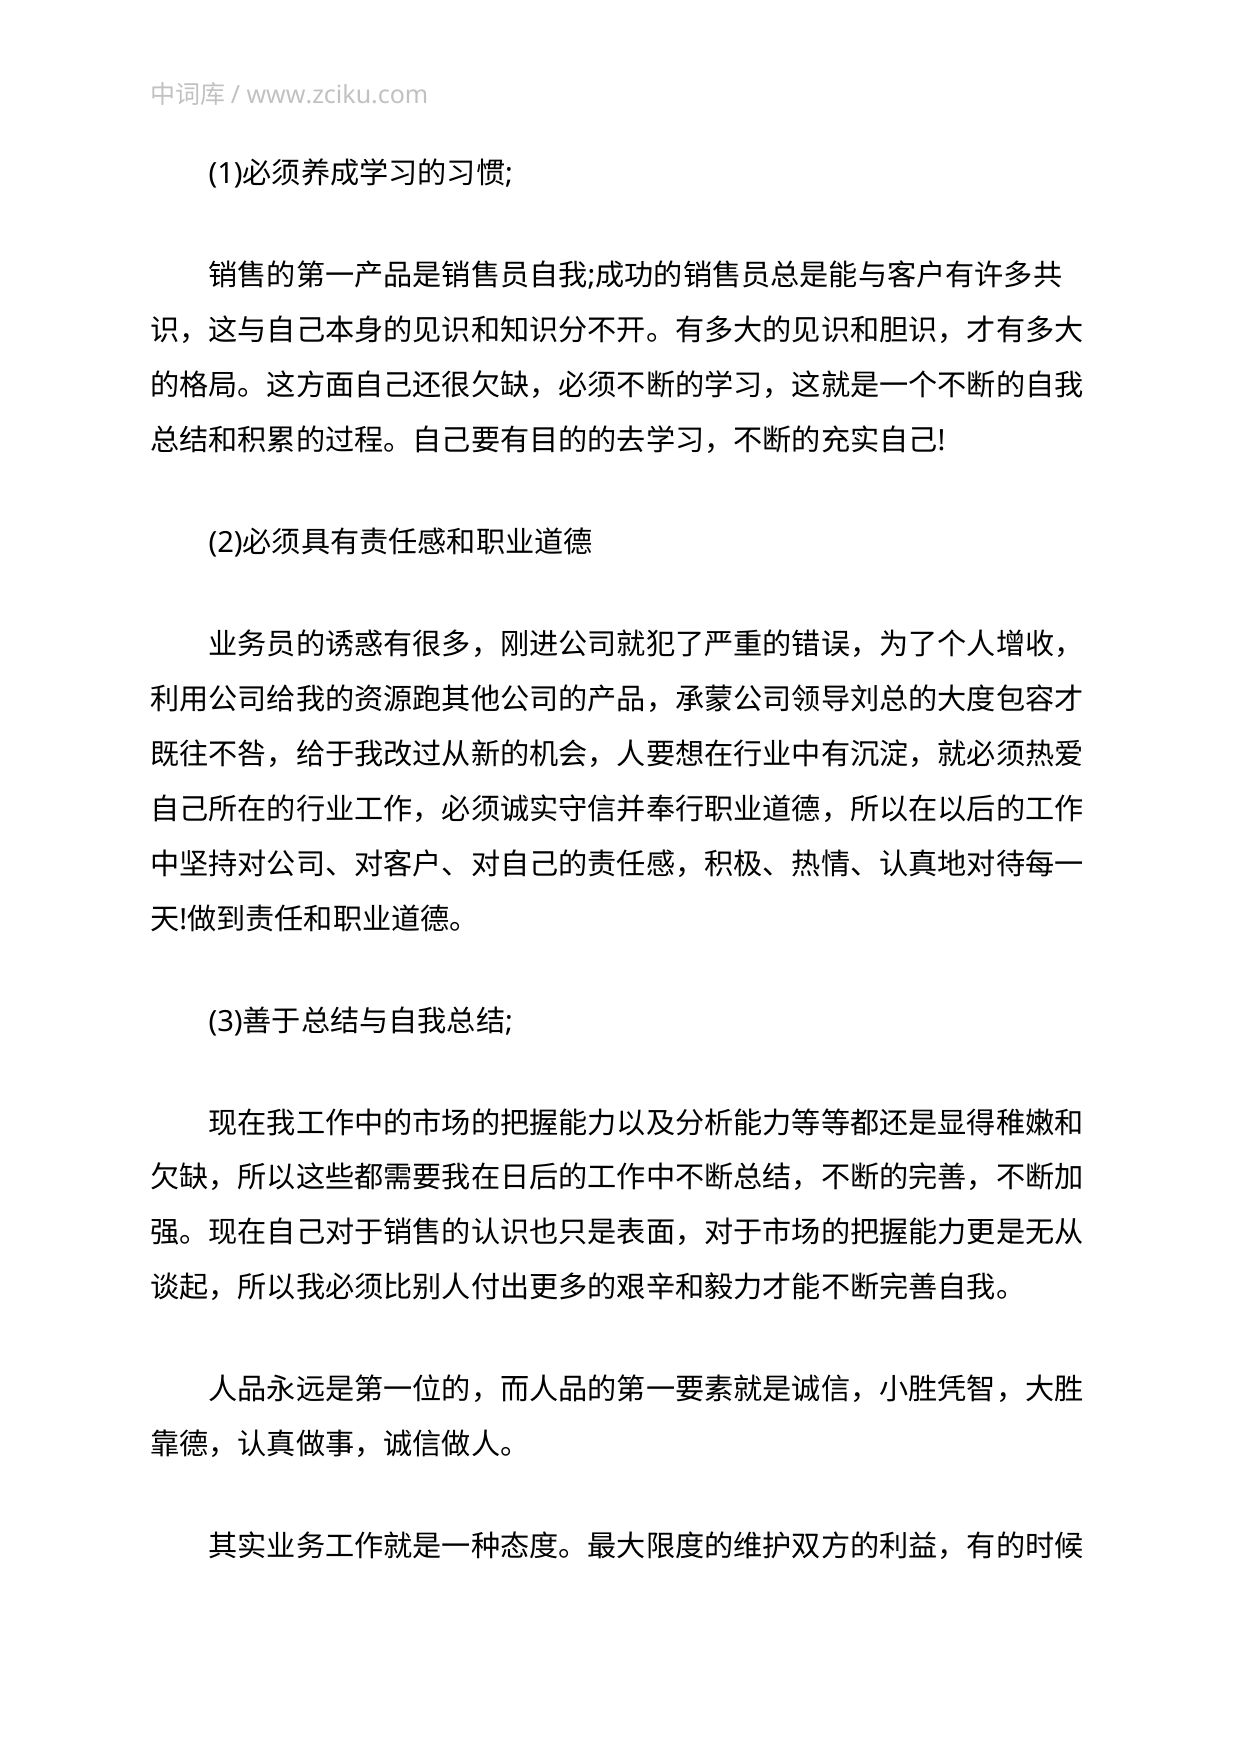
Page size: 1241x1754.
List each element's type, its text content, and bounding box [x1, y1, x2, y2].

text (1)必须养成学习的习惯; [150, 150, 1090, 192]
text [150, 1522, 1090, 1564]
text 业务员的诱惑有很多，刚进公司就犯了严重的错误，为了个人增收，利用公司给我的资源跑其他公司的产品，承蒙公司领导刘总的大度包容才既往不咎，给于我改过从新的机会，人要想在行业中有沉淀，就必须热爱自己所在的行业工作，必须诚实守信并奉行职业道德，所以在以后的工作中坚持对公司、对客户、对自己的责任感，积极、热情、认真地对待每一天!做到责任和职业道德。 [150, 621, 1090, 938]
text (3)善于总结与自我总结; [150, 997, 1090, 1039]
text 现在我工作中的市场的把握能力以及分析能力等等都还是显得稚嫩和欠缺，所以这些都需要我在日后的工作中不断总结，不断的完善，不断加强。现在自己对于销售的认识也只是表面，对于市场的把握能力更是无从谈起，所以我必须比别人付出更多的艰辛和毅力才能不断完善自我。 [150, 1099, 1090, 1306]
text 人品永远是第一位的，而人品的第一要素就是诚信，小胜凭智，大胜靠德，认真做事，诚信做人。 [150, 1366, 1090, 1463]
text 销售的第一产品是销售员自我;成功的销售员总是能与客户有许多共识，这与自己本身的见识和知识分不开。有多大的见识和胆识，才有多大的格局。这方面自己还很欠缺，必须不断的学习，这就是一个不断的自我总结和积累的过程。自己要有目的的去学习，不断的充实自己! [150, 252, 1090, 459]
text (2)必须具有责任感和职业道德 [150, 519, 1090, 561]
